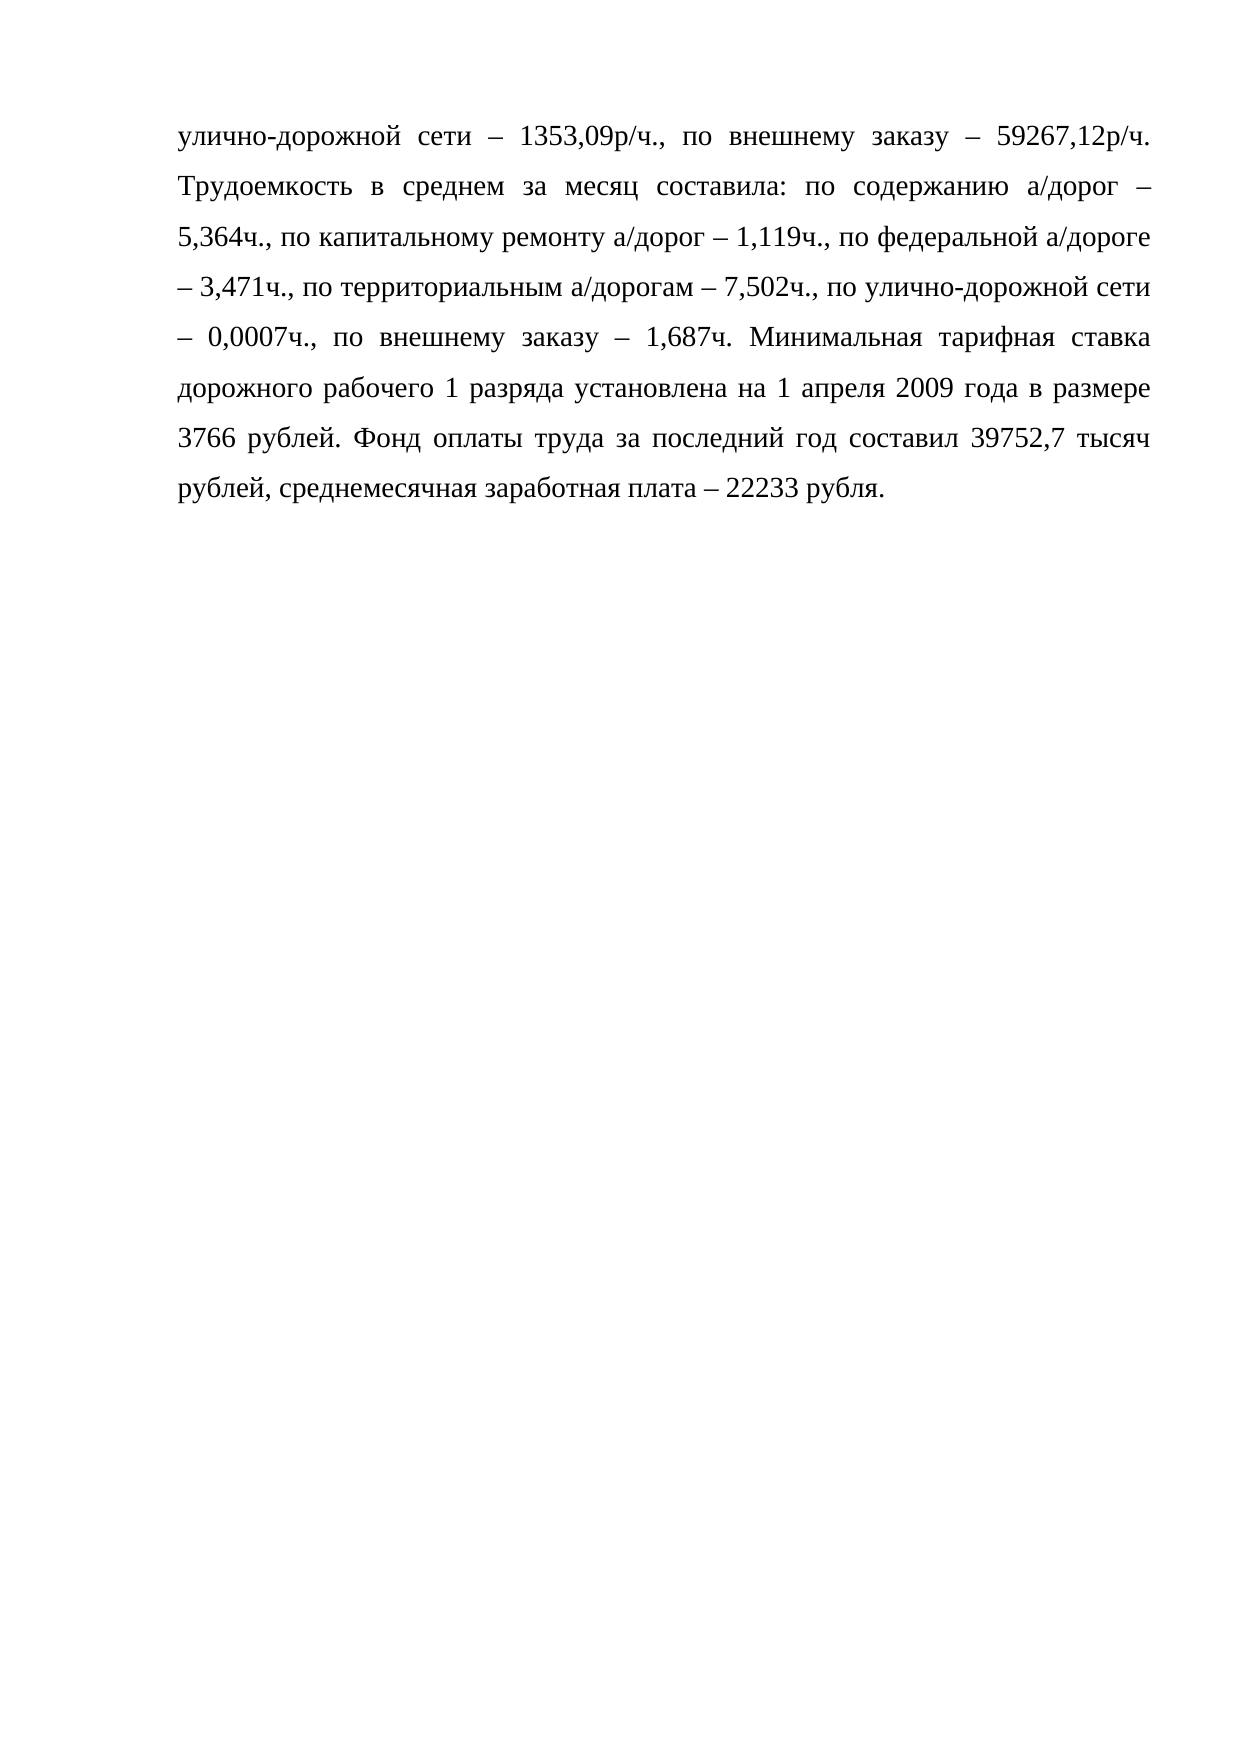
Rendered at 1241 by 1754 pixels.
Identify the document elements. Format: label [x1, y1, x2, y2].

text [177, 118, 1152, 504]
